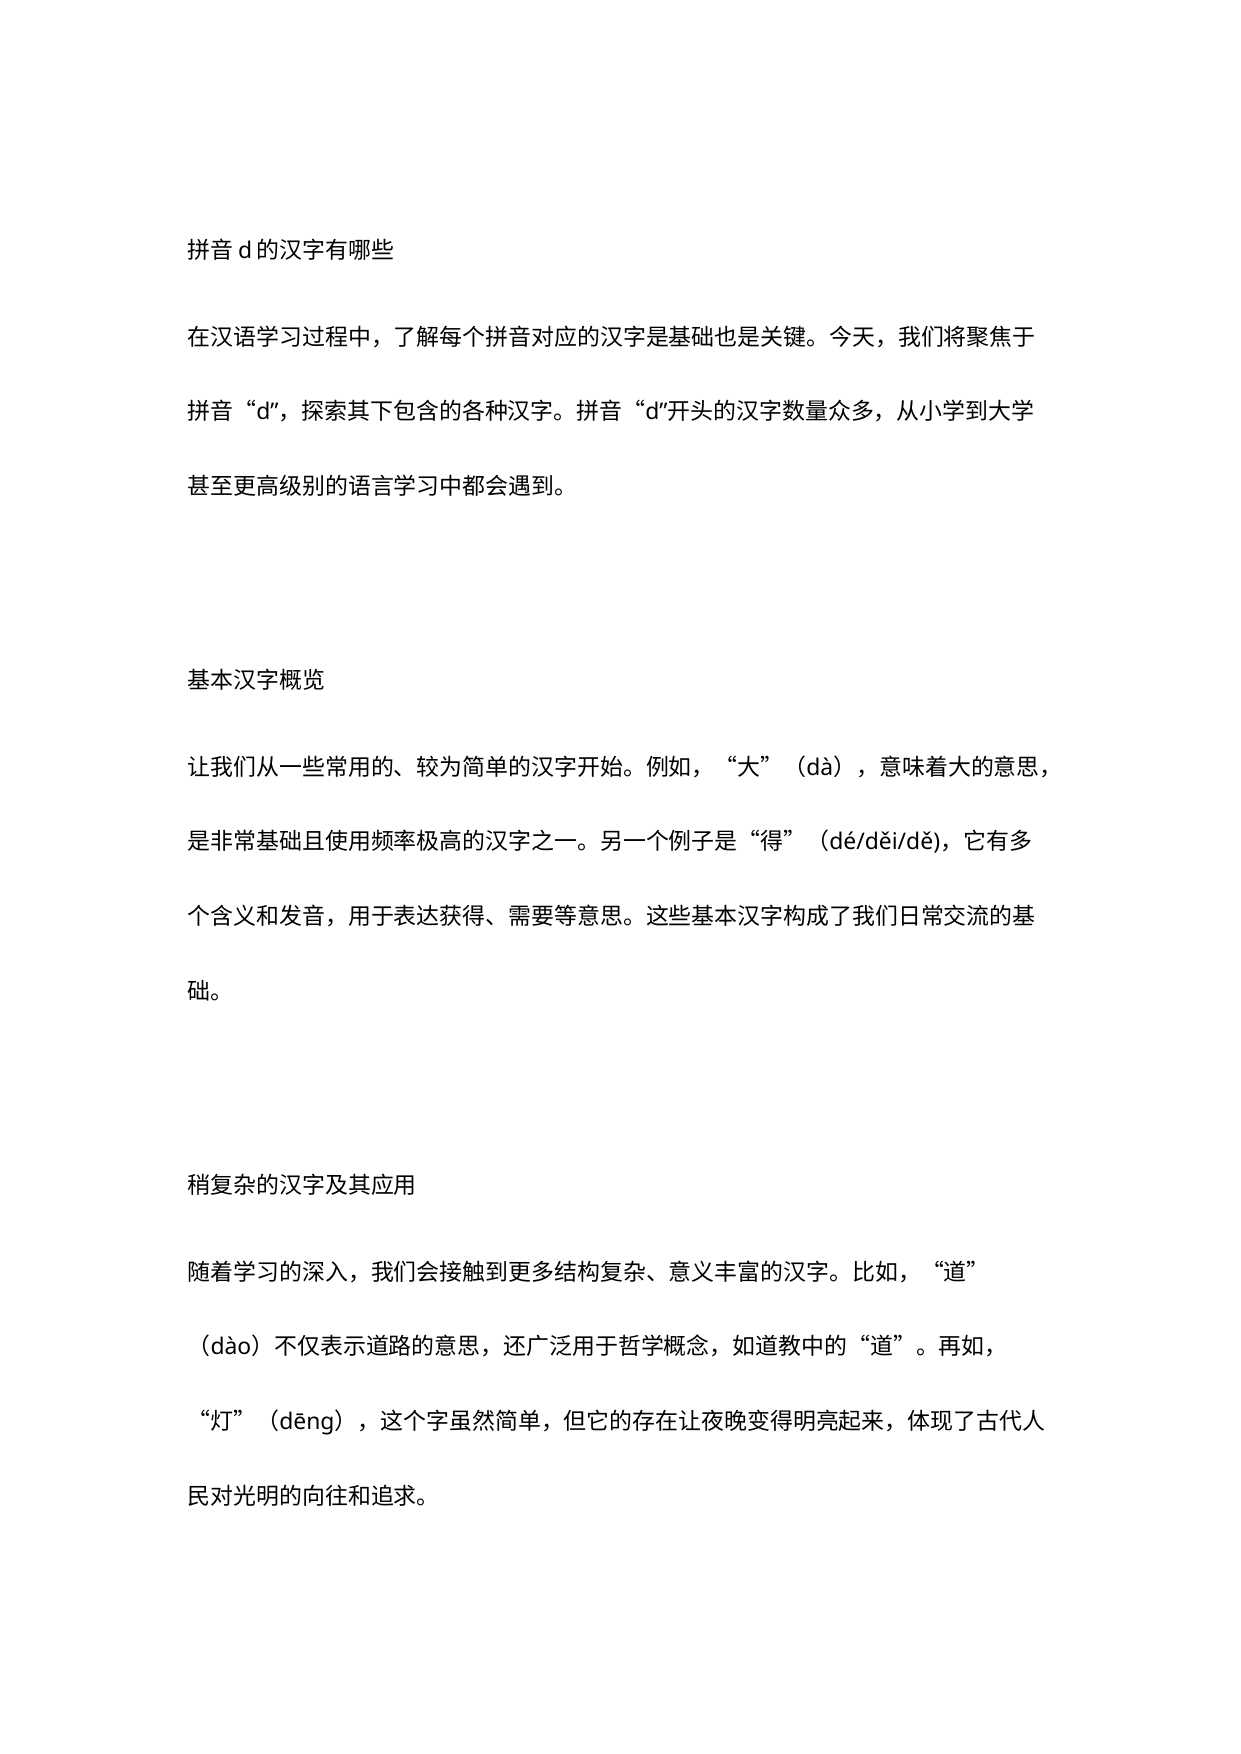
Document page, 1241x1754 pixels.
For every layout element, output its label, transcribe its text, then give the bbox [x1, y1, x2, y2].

text 在汉语学习过程中，了解每个拼音对应的汉字是基础也是关键。今天，我们将聚焦于拼音“d”，探索其下包含的各种汉字。拼音“d”开头的汉字数量众多，从小学到大学甚至更高级别的语言学习中都会遇到。 [187, 302, 1053, 517]
text 让我们从一些常用的、较为简单的汉字开始。例如，“大”（dà），意味着大的意思，是非常基础且使用频率极高的汉字之一。另一个例子是“得”（dé/děi/dě)，它有多个含义和发音，用于表达获得、需要等意思。这些基本汉字构成了我们日常交流的基础。 [187, 733, 1053, 1022]
text 拼音d的汉字有哪些 [187, 216, 1053, 281]
text 随着学习的深入，我们会接触到更多结构复杂、意义丰富的汉字。比如，“道”（dào）不仅表示道路的意思，还广泛用于哲学概念，如道教中的“道”。再如，“灯”（dēng），这个字虽然简单，但它的存在让夜晚变得明亮起来，体现了古代人民对光明的向往和追求。 [187, 1238, 1053, 1527]
text 稍复杂的汉字及其应用 [187, 1151, 1053, 1216]
text 基本汉字概览 [187, 646, 1053, 711]
